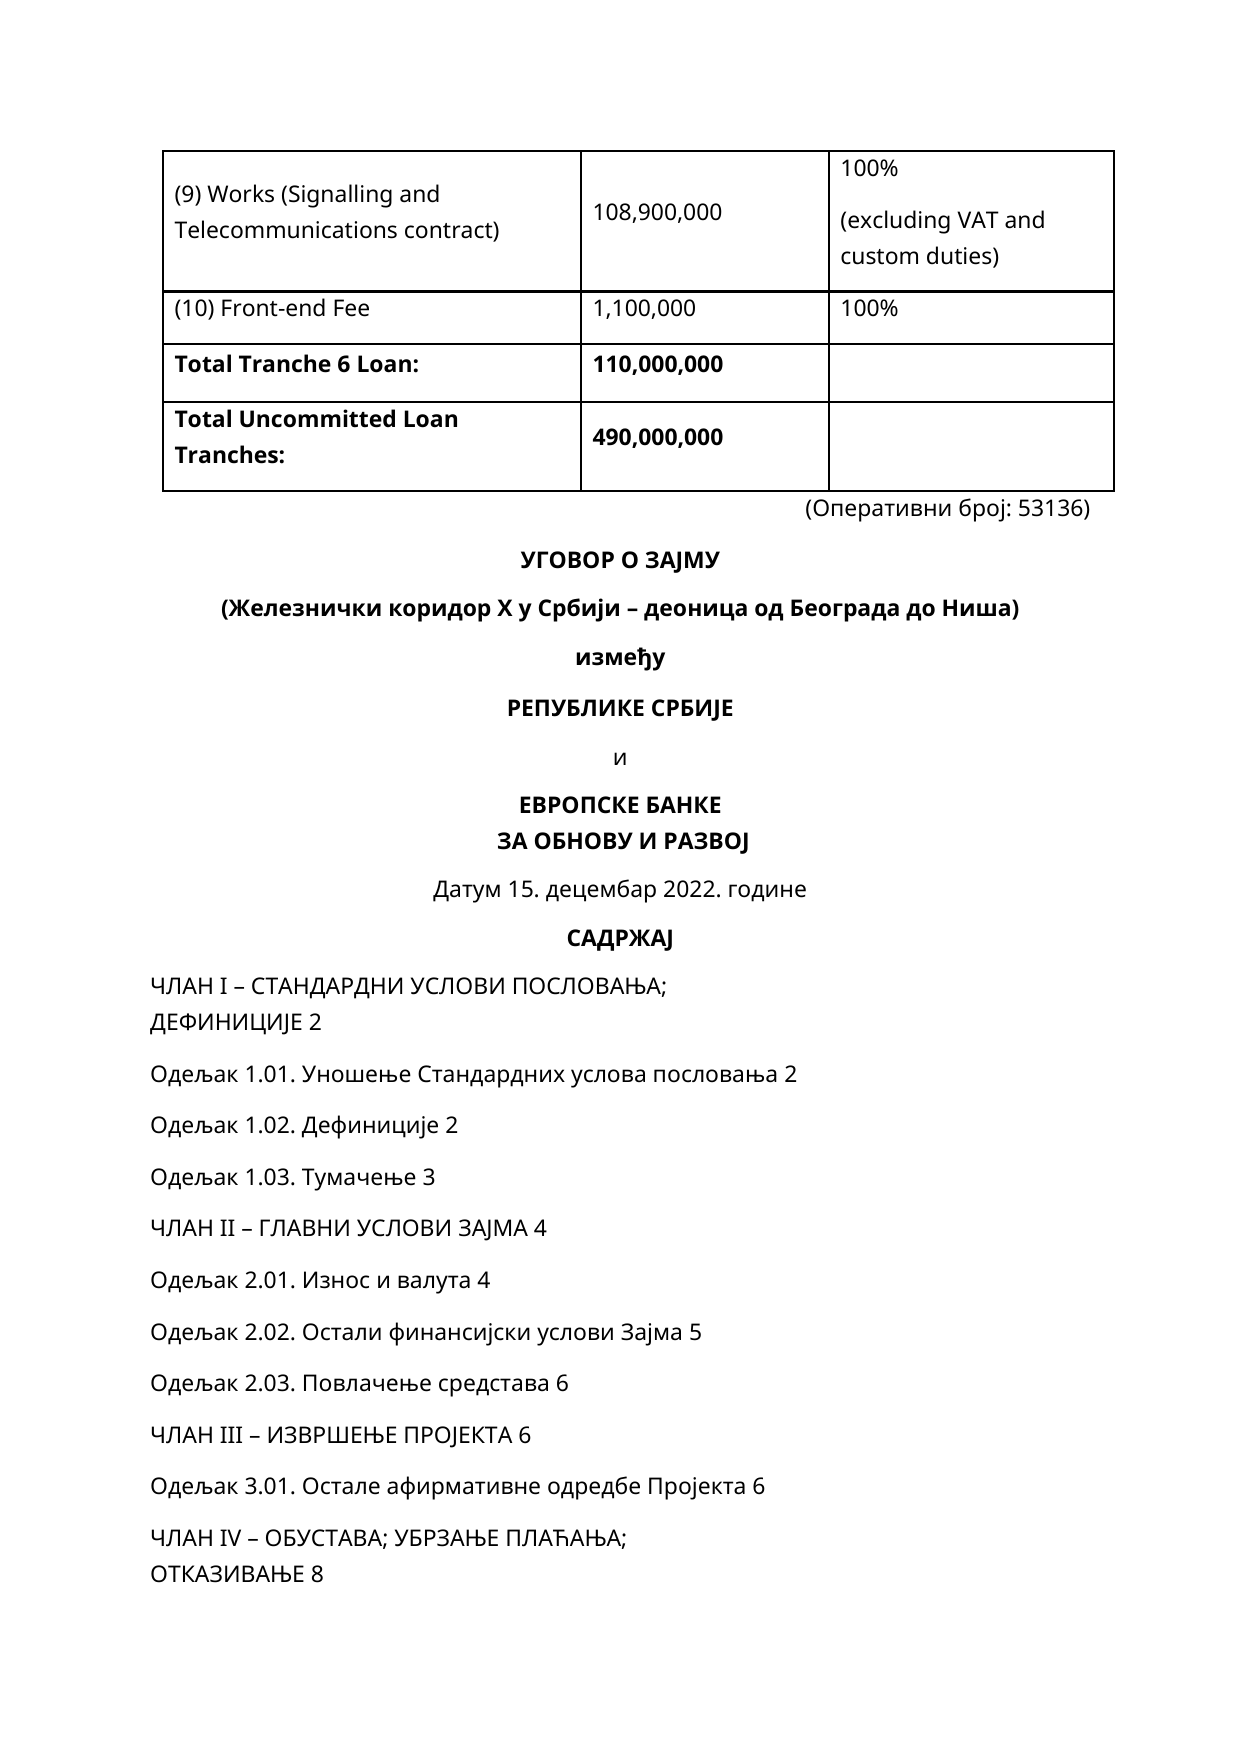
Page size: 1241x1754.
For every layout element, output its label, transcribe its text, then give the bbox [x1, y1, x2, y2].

text Одељак 2.03. Повлачење средстава 6 [150, 1367, 1090, 1398]
text Одељак 1.01. Уношење Стандардних услова пословања 2 [150, 1058, 1090, 1089]
table_cell 100% (excluding VAT and custom duties) [830, 152, 1113, 290]
text Одељак 3.01. Остале афирмативне одредбе Пројекта 6 [150, 1470, 1090, 1501]
text САДРЖАЈ [150, 922, 1090, 953]
text Одељак 2.02. Остали финансијски услови Зајма 5 [150, 1315, 1090, 1347]
text ЧЛАН II – ГЛАВНИ УСЛОВИ ЗАЈМА 4 [150, 1212, 1090, 1243]
table_cell Total Tranche 6 Loan: [164, 345, 580, 401]
text ЧЛАН I – СТАНДАРДНИ УСЛОВИ ПОСЛОВАЊА; ДЕФИНИЦИЈЕ 2 [150, 970, 1090, 1037]
text УГОВОР О ЗАЈМУ [150, 543, 1090, 575]
text и [150, 740, 1090, 772]
text ЧЛАН III – ИЗВРШЕЊЕ ПРОЈЕКТА 6 [150, 1418, 1090, 1450]
table_cell 1,100,000 [582, 293, 828, 343]
table_cell 110,000,000 [582, 345, 828, 401]
text (Железнички коридор X у Србији – деоница од Београда до Ниша) [150, 592, 1090, 623]
table_cell [830, 345, 1113, 401]
text Одељак 1.03. Тумачење 3 [150, 1161, 1090, 1192]
table_cell (10) Front-end Fee [164, 293, 580, 343]
text ЧЛАН IV – ОБУСТАВА; УБРЗАЊЕ ПЛАЋАЊА; ОТКАЗИВАЊЕ 8 [150, 1522, 1090, 1589]
table_cell 108,900,000 [582, 152, 828, 290]
table_cell [830, 403, 1113, 490]
text ЕВРОПСКЕ БАНКЕ ЗА ОБНОВУ И РАЗВОЈ [150, 789, 1090, 856]
table_cell 490,000,000 [582, 403, 828, 490]
table_cell Total Uncommitted Loan Tranches: [164, 403, 580, 490]
text Одељак 2.01. Износ и валута 4 [150, 1264, 1090, 1295]
text Одељак 1.02. Дефиниције 2 [150, 1109, 1090, 1140]
text (Оперативни број: 53136) [150, 492, 1090, 523]
text Датум 15. децембар 2022. године [150, 873, 1090, 904]
text између [150, 640, 1090, 672]
text РЕПУБЛИКЕ СРБИЈЕ [150, 692, 1090, 723]
table_cell (9) Works (Signalling and Telecommunications contract) [164, 152, 580, 290]
table_cell 100% [830, 293, 1113, 343]
